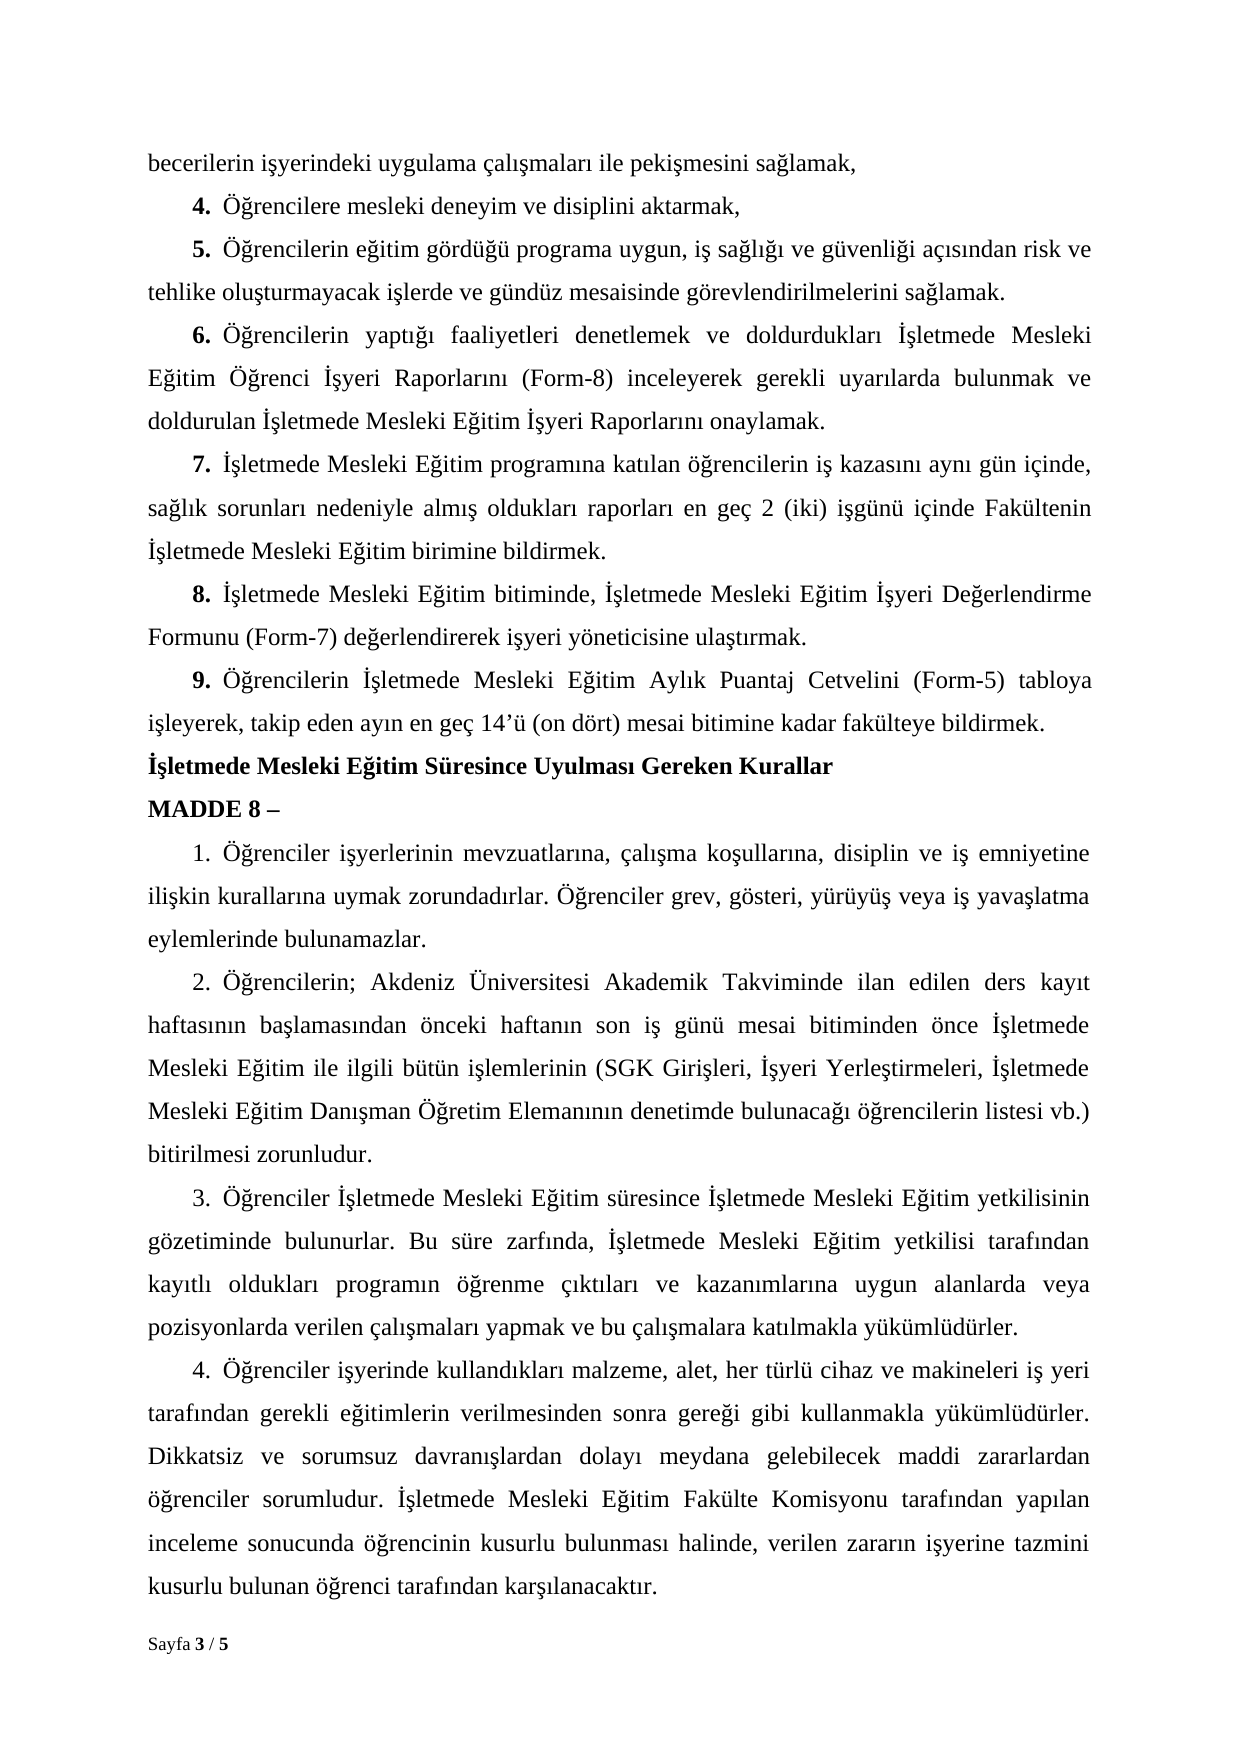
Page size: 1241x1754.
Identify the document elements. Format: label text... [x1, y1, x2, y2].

text İşletmede Mesleki Eğitim Süresince Uyulması Gereken Kurallar [148, 751, 1093, 780]
list İşletmede Mesleki Eğitim programına katılan öğrencilerin iş kazasını aynı gün içinde, sağlık sorunları nedeniyle almış oldukları raporları en geç 2 (iki) işgünü içinde Fakültenin İşletmede Mesleki Eğitim birimine bildirmek. [148, 449, 1093, 564]
list Öğrencilerin; Akdeniz Üniversitesi Akademik Takviminde ilan edilen ders kayıt haftasının başlamasından önceki haftanın son iş günü mesai bitiminden önce İşletmede Mesleki Eğitim ile ilgili bütün işlemlerinin (SGK Girişleri, İşyeri Yerleştirmeleri, İşletmede Mesleki Eğitim Danışman Öğretim Elemanının denetimde bulunacağı öğrencilerin listesi vb.) bitirilmesi zorunludur. [148, 967, 1091, 1168]
list Öğrenciler İşletmede Mesleki Eğitim süresince İşletmede Mesleki Eğitim yetkilisinin gözetiminde bulunurlar. Bu süre zarfında, İşletmede Mesleki Eğitim yetkilisi tarafından kayıtlı oldukları programın öğrenme çıktıları ve kazanımlarına uygun alanlarda veya pozisyonlarda verilen çalışmaları yapmak ve bu çalışmalara katılmakla yükümlüdürler. [148, 1183, 1091, 1341]
text MADDE 8 – [148, 794, 1093, 823]
list Öğrenciler işyerinde kullandıkları malzeme, alet, her türlü cihaz ve makineleri iş yeri tarafından gerekli eğitimlerin verilmesinden sonra gereği gibi kullanmakla yükümlüdürler. Dikkatsiz ve sorumsuz davranışlardan dolayı meydana gelebilecek maddi zararlardan öğrenciler sorumludur. İşletmede Mesleki Eğitim Fakülte Komisyonu tarafından yapılan inceleme sonucunda öğrencinin kusurlu bulunması halinde, verilen zararın işyerine tazmini kusurlu bulunan öğrenci tarafından karşılanacaktır. [148, 1355, 1091, 1599]
list Öğrencilerin yaptığı faaliyetleri denetlemek ve doldurdukları İşletmede Mesleki Eğitim Öğrenci İşyeri Raporlarını (Form-8) inceleyerek gerekli uyarılarda bulunmak ve doldurulan İşletmede Mesleki Eğitim İşyeri Raporlarını onaylamak. [148, 320, 1093, 435]
list Öğrencilerin İşletmede Mesleki Eğitim Aylık Puantaj Cetvelini (Form-5) tabloya işleyerek, takip eden ayın en geç 14’ü (on dört) mesai bitimine kadar fakülteye bildirmek. [148, 665, 1093, 737]
list Öğrenciler işyerlerinin mevzuatlarına, çalışma koşullarına, disiplin ve iş emniyetine ilişkin kurallarına uymak zorundadırlar. Öğrenciler grev, gösteri, yürüyüş veya iş yavaşlatma eylemlerinde bulunamazlar. [148, 838, 1091, 953]
list Öğrencilerin eğitim gördüğü programa uygun, iş sağlığı ve güvenliği açısından risk ve tehlike oluşturmayacak işlerde ve gündüz mesaisinde görevlendirilmelerini sağlamak. [148, 234, 1093, 306]
list Öğrencilere mesleki deneyim ve disiplini aktarmak, [148, 191, 1093, 219]
list İşletmede Mesleki Eğitim bitiminde, İşletmede Mesleki Eğitim İşyeri Değerlendirme Formunu (Form-7) değerlendirerek işyeri yöneticisine ulaştırmak. [148, 579, 1093, 651]
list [148, 148, 1093, 176]
